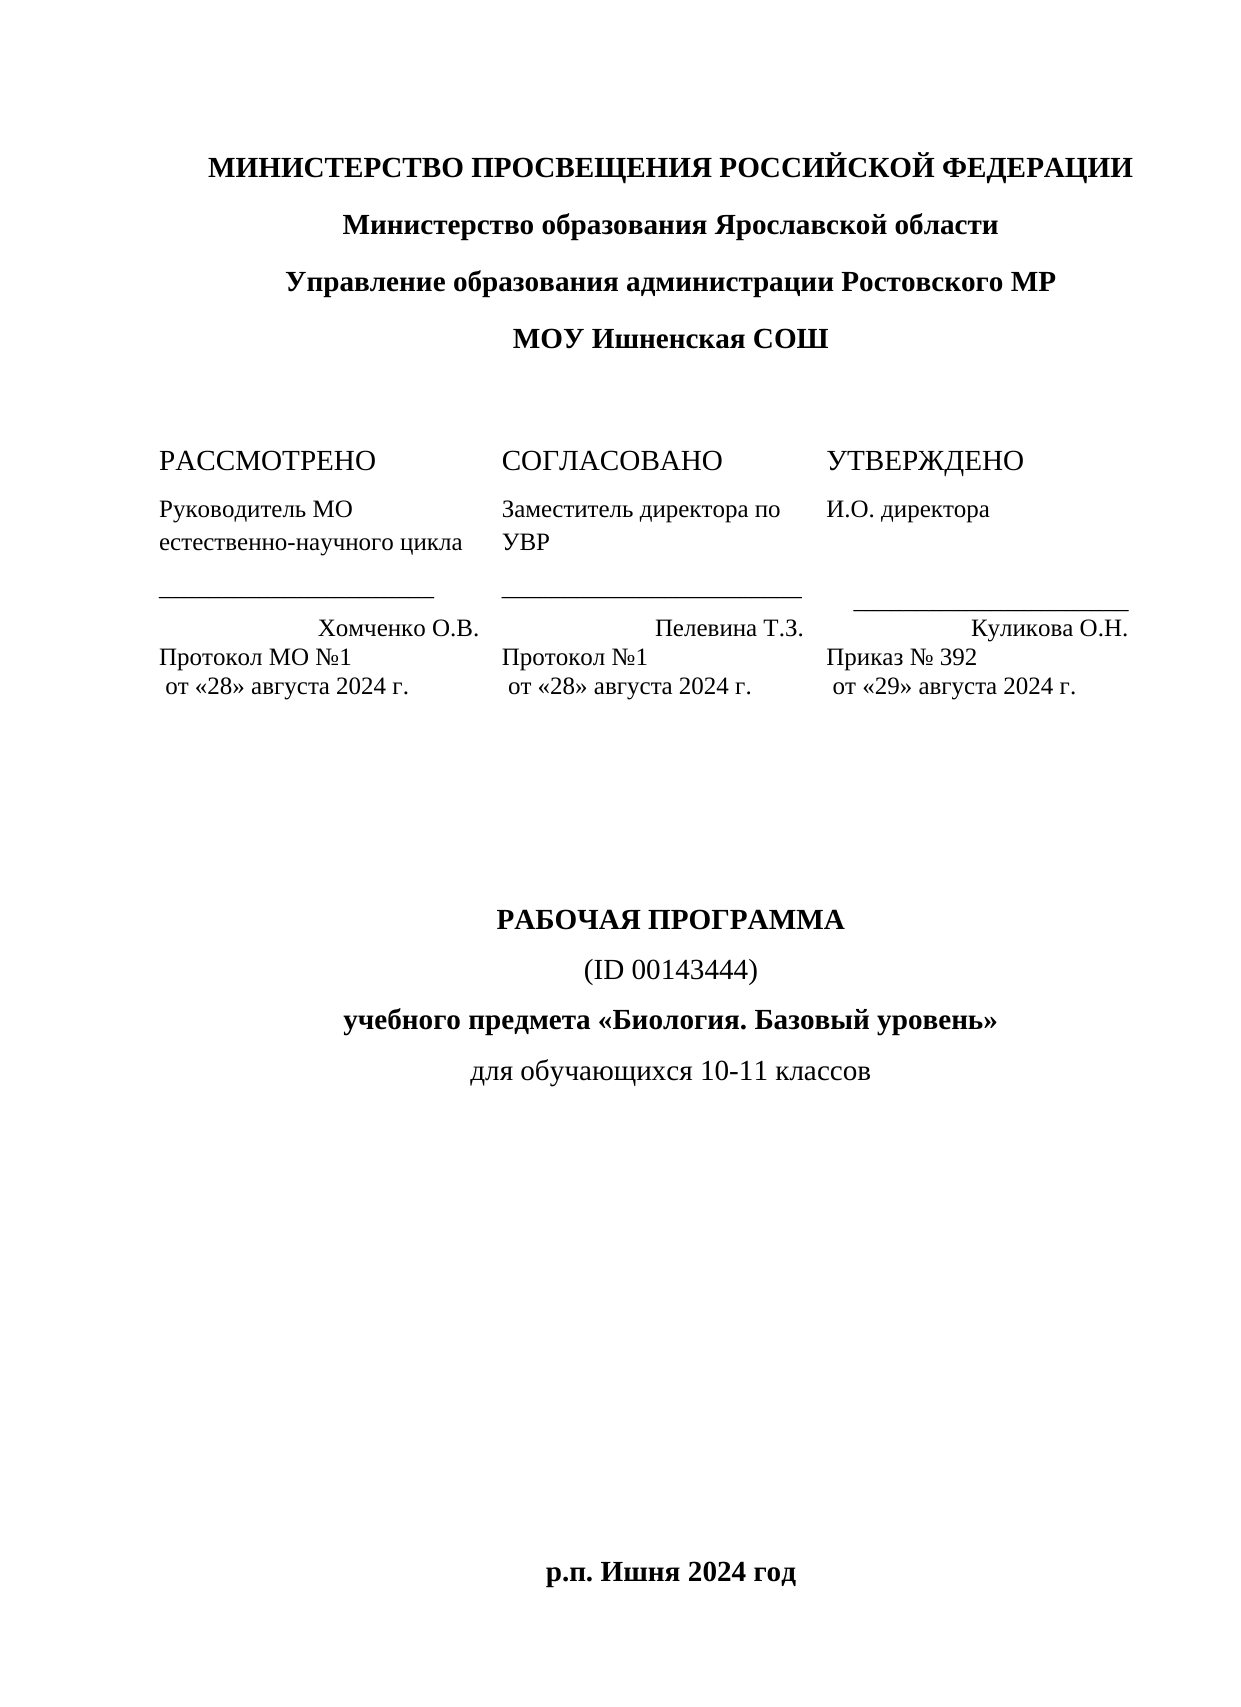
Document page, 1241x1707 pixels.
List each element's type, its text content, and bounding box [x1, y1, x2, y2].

table_header РАССМОТРЕНО Руководитель МО естественно-научного цикла ______________________ Хомченко О.В. Протокол МО №1 от «28» августа 2024 г. [148, 443, 490, 741]
table_header СОГЛАСОВАНО Заместитель директора по УВР ________________________ Пелевина Т.З. Протокол №1 от «28» августа 2024 г. [490, 443, 815, 741]
text Управление образования администрации Ростовского МР [190, 264, 1152, 298]
text для обучающихся 10-11 классов [190, 1053, 1152, 1086]
text МИНИСТЕРСТВО ПРОСВЕЩЕНИЯ РОССИЙСКОЙ ФЕДЕРАЦИИ [190, 150, 1152, 184]
text (ID 00143444) [190, 952, 1152, 986]
text учебного предмета «Биология. Базовый уровень» [190, 1002, 1152, 1036]
text Министерство образования Ярославской области [190, 207, 1152, 241]
text РАБОЧАЯ ПРОГРАММА [190, 902, 1152, 935]
text МОУ Ишненская СОШ [190, 321, 1152, 355]
table_header УТВЕРЖДЕНО И.О. директора ______________________ Куликова О.Н. Приказ № 392 от «29» августа 2024 г. [815, 443, 1139, 741]
text р.п. Ишня 2024 год [190, 1554, 1152, 1587]
